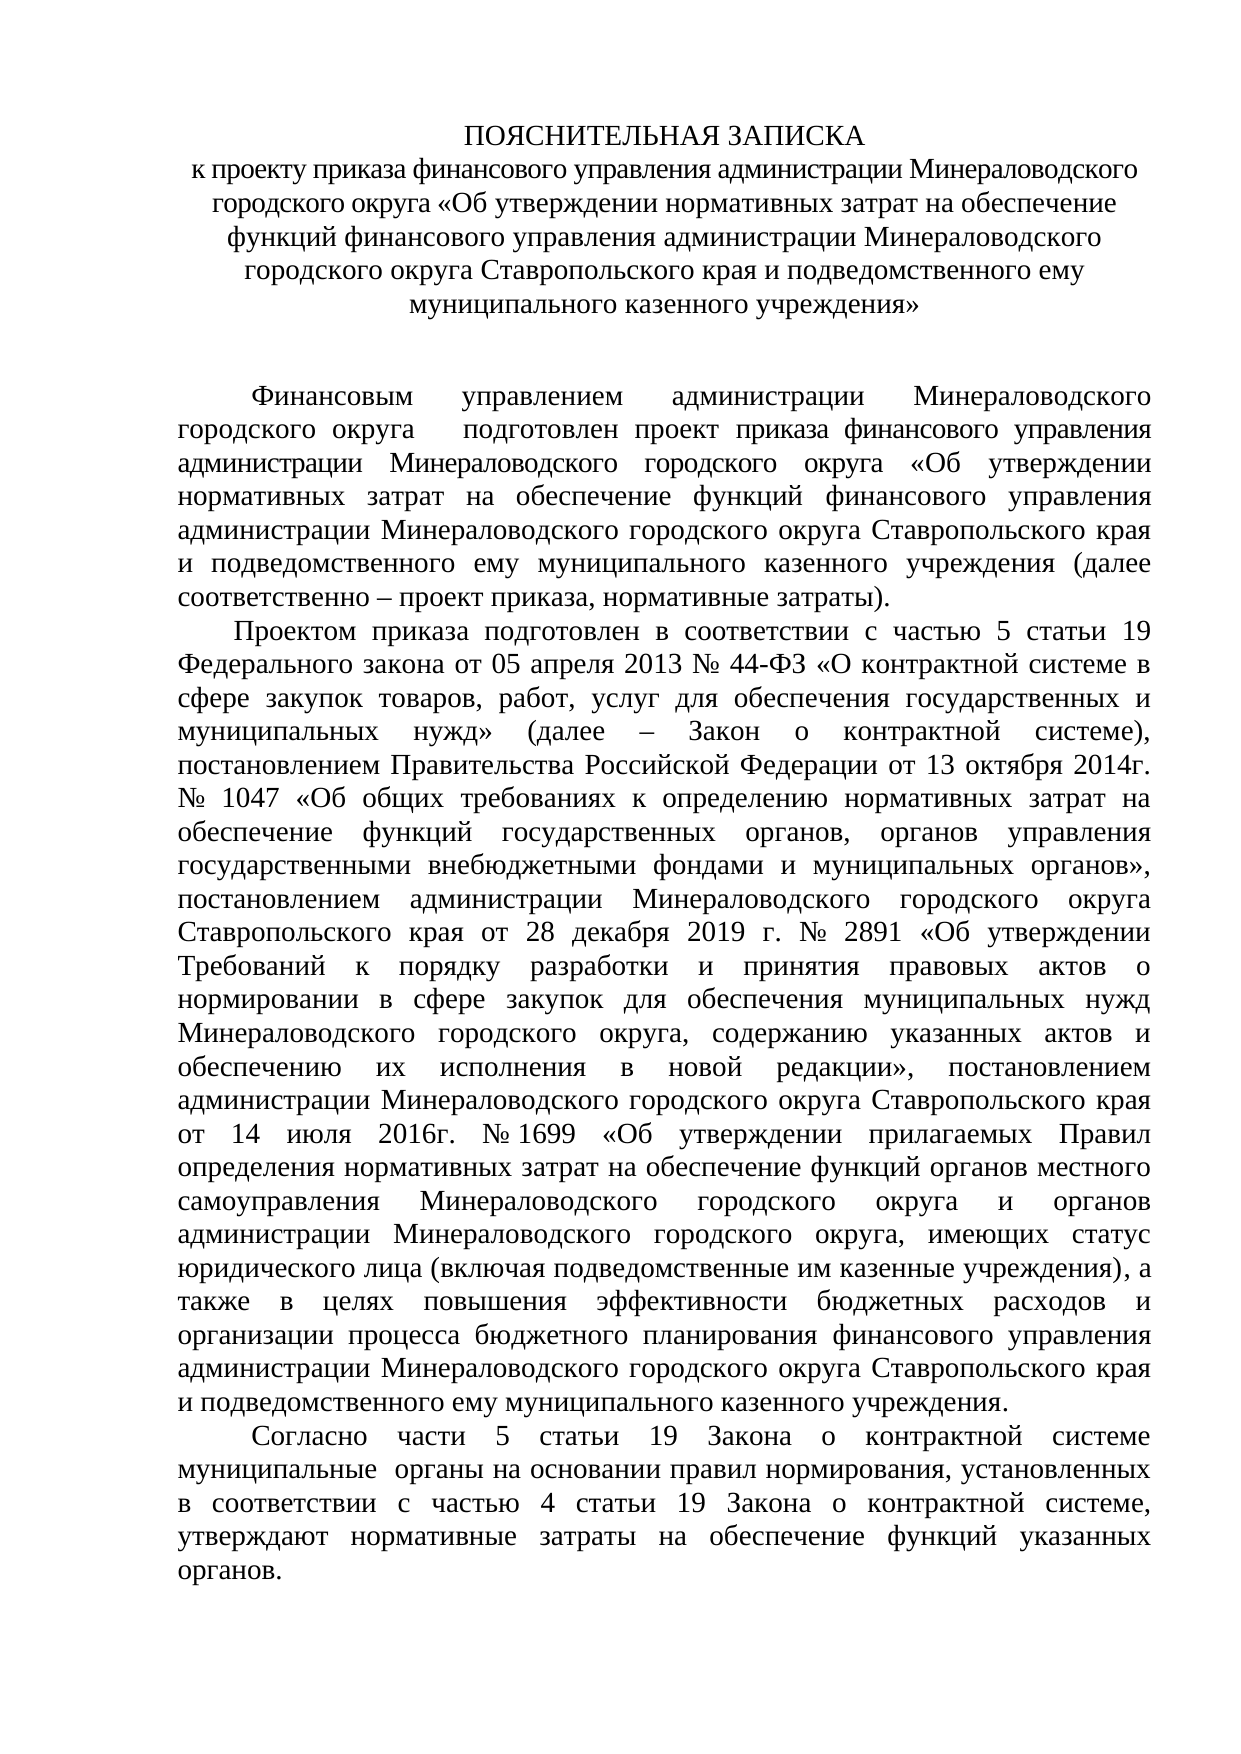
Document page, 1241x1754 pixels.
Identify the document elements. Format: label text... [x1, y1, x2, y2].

text Проектом приказа подготовлен в соответствии с частью 5 статьи 19 Федерального закона от 05 апреля 2013 № 44-ФЗ «О контрактной системе в сфере закупок товаров, работ, услуг для обеспечения государственных и муниципальных нужд» (далее – Закон о контрактной системе), постановлением Правительства Российской Федерации от 13 октября 2014г. № 1047 «Об общих требованиях к определению нормативных затрат на обеспечение функций государственных органов, органов управления государственными внебюджетными фондами и муниципальных органов», постановлением администрации Минераловодского городского округа Ставропольского края от 28 декабря 2019 г. № 2891 «Об утверждении Требований к порядку разработки и принятия правовых актов о нормировании в сфере закупок для обеспечения муниципальных нужд Минераловодского городского округа, содержанию указанных актов и обеспечению их исполнения в новой редакции», постановлением администрации Минераловодского городского округа Ставропольского края от 14 июля 2016г. № 1699 «Об утверждении прилагаемых Правил определения нормативных затрат на обеспечение функций органов местного самоуправления Минераловодского городского округа и органов администрации Минераловодского городского округа, имеющих статус юридического лица (включая подведомственные им казенные учреждения), а также в целях повышения эффективности бюджетных расходов и организации процесса бюджетного планирования финансового управления администрации Минераловодского городского округа Ставропольского края и подведомственного ему муниципального казенного учреждения. [177, 613, 1152, 1418]
text ПОЯСНИТЕЛЬНАЯ ЗАПИСКА [177, 118, 1152, 152]
text Согласно части 5 статьи 19 Закона о контрактной системе муниципальные органы на основании правил нормирования, установленных в соответствии с частью 4 статьи 19 Закона о контрактной системе, утверждают нормативные затраты на обеспечение функций указанных органов. [177, 1418, 1152, 1585]
text к проекту приказа финансового управления администрации Минераловодского городского округа «Об утверждении нормативных затрат на обеспечение функций финансового управления администрации Минераловодского городского округа Ставропольского края и подведомственного ему муниципального казенного учреждения» [177, 152, 1152, 319]
text Финансовым управлением администрации Минераловодского городского округа подготовлен проект приказа финансового управления администрации Минераловодского городского округа «Об утверждении нормативных затрат на обеспечение функций финансового управления администрации Минераловодского городского округа Ставропольского края и подведомственного ему муниципального казенного учреждения (далее соответственно – проект приказа, нормативные затраты). [177, 378, 1152, 613]
